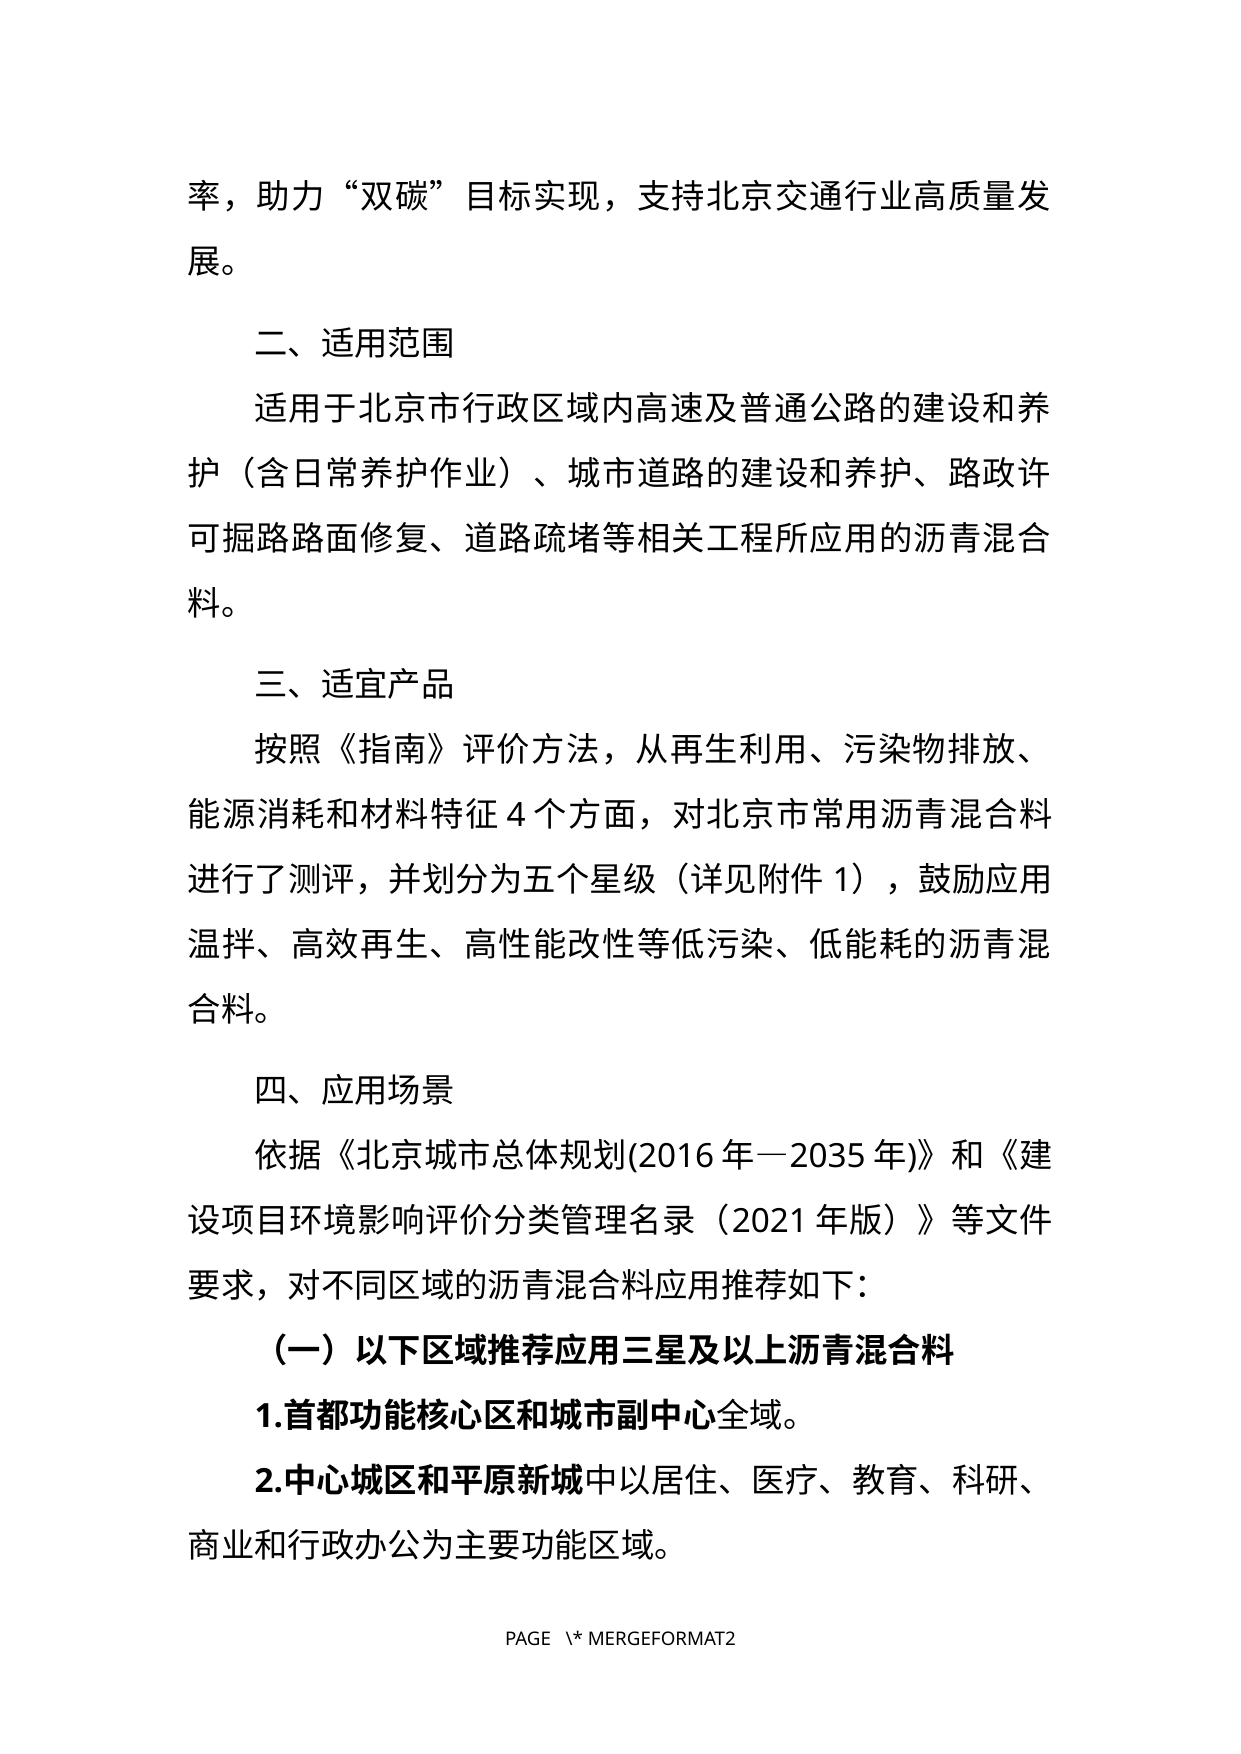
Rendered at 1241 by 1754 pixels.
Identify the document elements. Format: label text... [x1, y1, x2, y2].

text 1.首都功能核心区和城市副中心全域。 [187, 1381, 1053, 1446]
text 二、适用范围 [187, 308, 1053, 373]
text 按照《指南》评价方法，从再生利用、污染物排放、能源消耗和材料特征4个方面，对北京市常用沥青混合料进行了测评，并划分为五个星级（详见附件1），鼓励应用温拌、高效再生、高性能改性等低污染、低能耗的沥青混合料。 [187, 714, 1053, 1039]
text 2.中心城区和平原新城中以居住、医疗、教育、科研、商业和行政办公为主要功能区域。 [187, 1446, 1053, 1576]
text 四、应用场景 [187, 1056, 1053, 1121]
text （一）以下区域推荐应用三星及以上沥青混合料 [187, 1316, 1053, 1381]
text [187, 162, 1053, 292]
text 依据《北京城市总体规划(2016年—2035年)》和《建设项目环境影响评价分类管理名录（2021年版）》等文件要求，对不同区域的沥青混合料应用推荐如下： [187, 1121, 1053, 1316]
text 适用于北京市行政区域内高速及普通公路的建设和养护（含日常养护作业）、城市道路的建设和养护、路政许可掘路路面修复、道路疏堵等相关工程所应用的沥青混合料。 [187, 373, 1053, 633]
text 三、适宜产品 [187, 649, 1053, 714]
